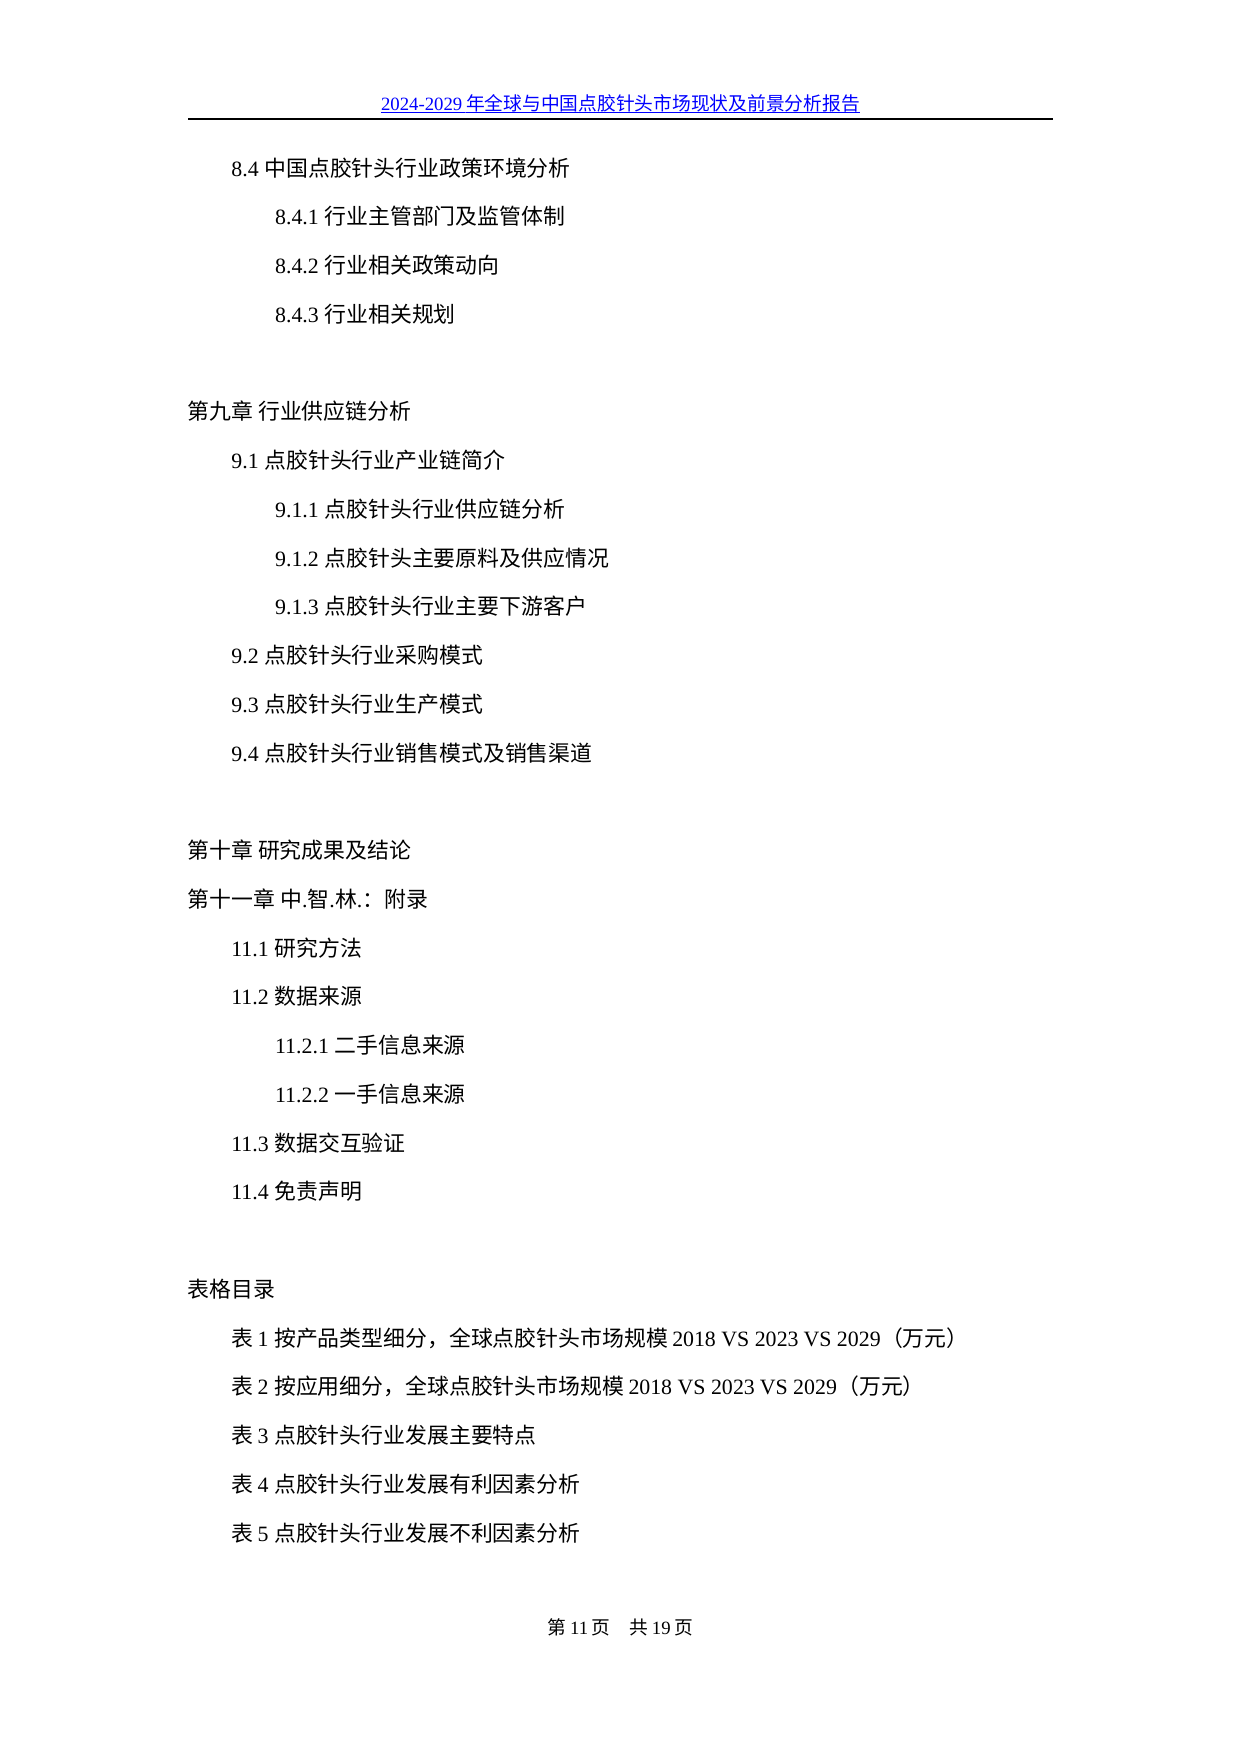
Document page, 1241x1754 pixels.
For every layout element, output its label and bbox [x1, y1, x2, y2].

text [187, 150, 1053, 1548]
